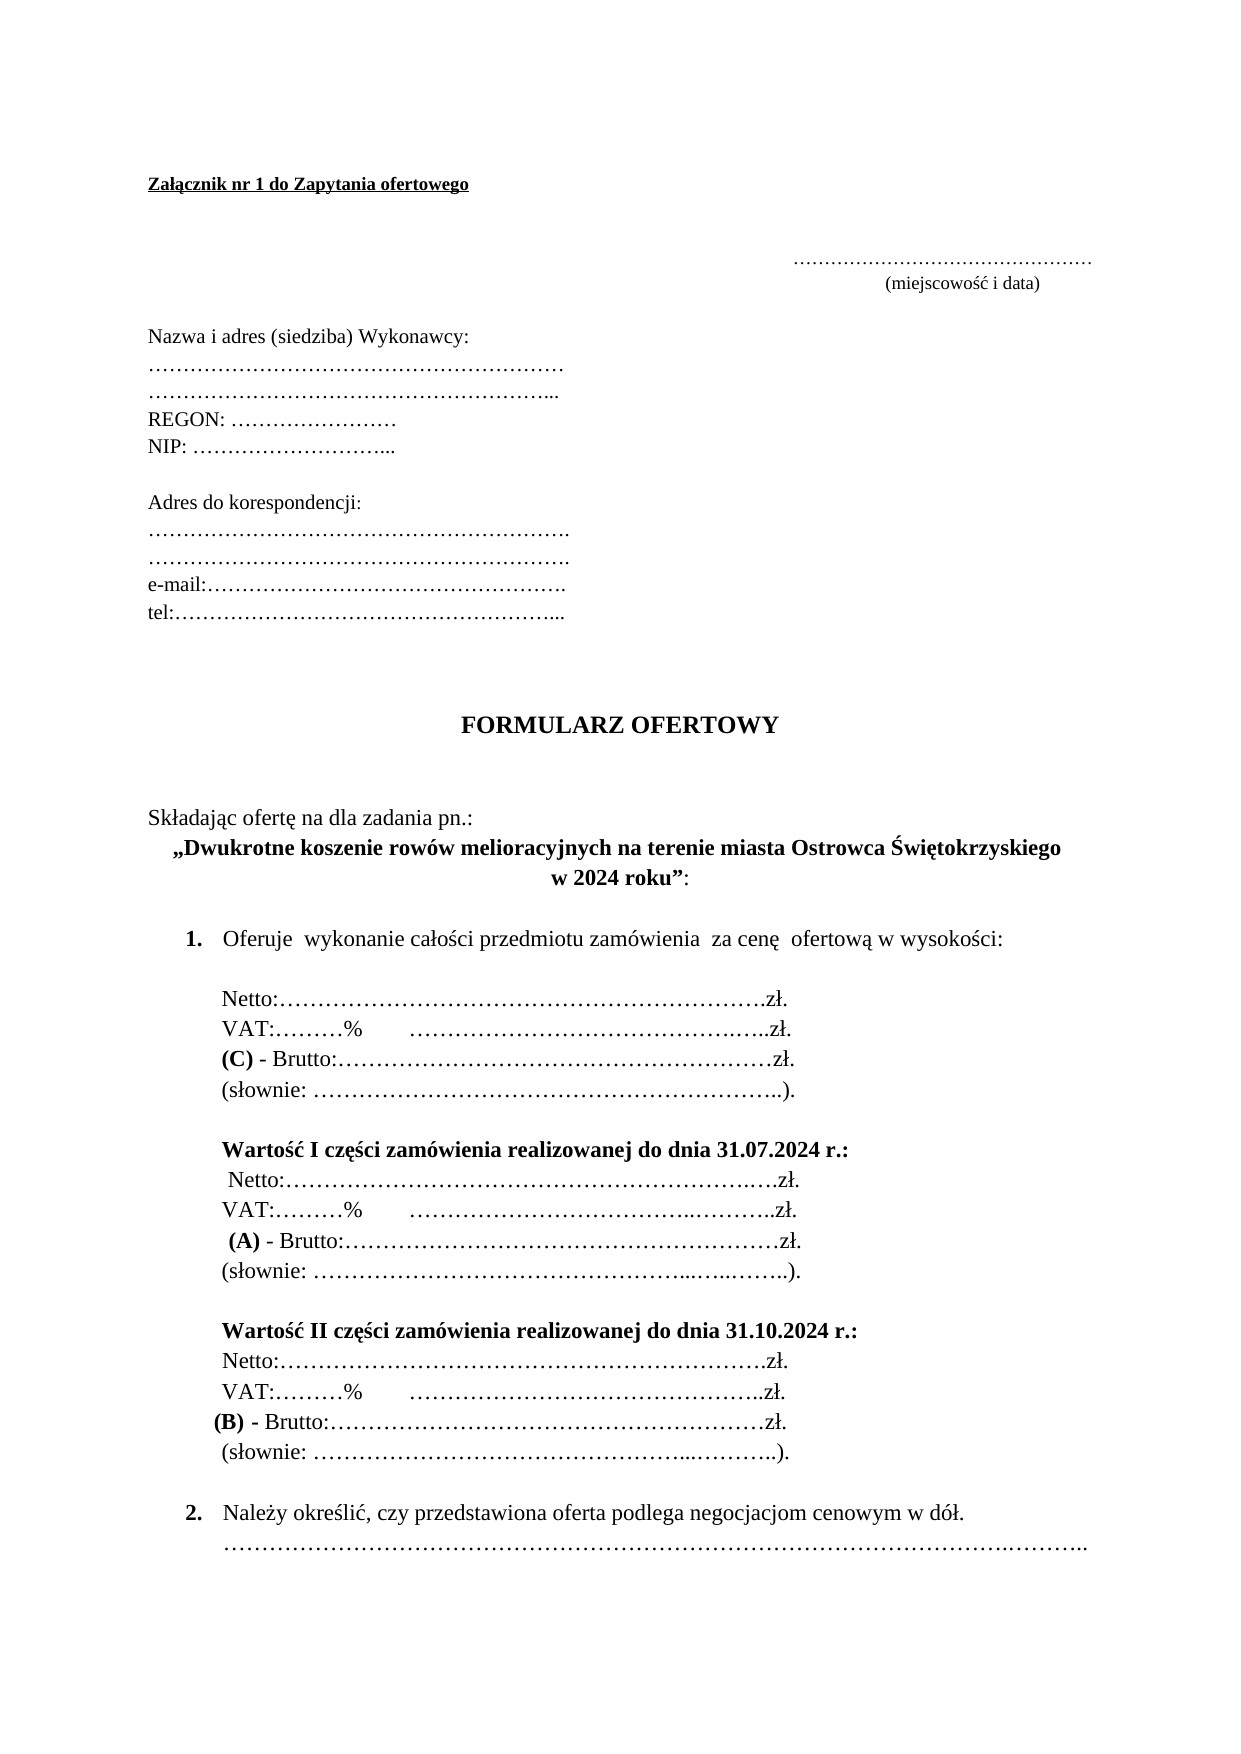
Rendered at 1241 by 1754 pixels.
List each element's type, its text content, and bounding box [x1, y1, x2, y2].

text FORMULARZ OFERTOWY [148, 710, 1093, 739]
text „Dwukrotne koszenie rowów melioracyjnych na terenie miasta Ostrowca Świętokrzyskiego w 2024 roku”: [148, 834, 1093, 891]
text tel:………………………………………………... [148, 600, 1093, 624]
list Należy określić, czy przedstawiona oferta podlega negocjacjom cenowym w dół. [185, 1499, 1093, 1525]
text Załącznik nr 1 do Zapytania ofertowego [148, 172, 1093, 194]
text ……………………………………………………. [148, 545, 1093, 569]
list Oferuje wykonanie całości przedmiotu zamówienia za cenę ofertową w wysokości: [185, 925, 1093, 951]
text Składając ofertę na dla zadania pn.: [148, 804, 1093, 830]
text ………………………………………… [148, 247, 1093, 268]
text (słownie: …………………………………………...………..). [221, 1438, 1093, 1464]
text VAT:………% ………………………………..………..zł. [221, 1197, 1093, 1223]
list - Brutto:…………………………………………………zł. [213, 1408, 1093, 1434]
text (słownie: …………………………………………...…..……..). [221, 1257, 1093, 1283]
text (słownie: ……………………………………………………..). [221, 1076, 1093, 1102]
text …………………………………………………... [148, 379, 1093, 403]
text Wartość I części zamówienia realizowanej do dnia 31.07.2024 r.: [221, 1136, 1093, 1162]
text Nazwa i adres (siedziba) Wykonawcy: [148, 324, 1093, 348]
text Wartość II części zamówienia realizowanej do dnia 31.10.2024 r.: [221, 1317, 1093, 1344]
text Netto:……………………………………………………….zł. [221, 985, 1093, 1011]
text …………………………………………………… [148, 352, 1093, 376]
text Adres do korespondencji: [148, 489, 1093, 514]
list ………………………………………………………………………………………….……….. [223, 1529, 1093, 1555]
text e-mail:……………………………………………. [148, 572, 1093, 596]
text ……………………………………………………. [148, 517, 1093, 541]
text Netto:……………………………………………………….zł. [148, 1348, 1093, 1374]
text NIP: ………………………... [148, 434, 1093, 458]
list - Brutto:…………………………………………………zł. [228, 1227, 1093, 1253]
text VAT:………% ………………………………………..zł. [221, 1378, 1093, 1404]
text VAT:………% …………………………………….…..zł. [221, 1015, 1093, 1042]
text Netto:…………………………………………………….….zł. [148, 1166, 1093, 1193]
text (C) - Brutto:…………………………………………………zł. [148, 1046, 1093, 1072]
text (miejscowość i data) [148, 272, 1093, 293]
text REGON: …………………… [148, 407, 1093, 431]
